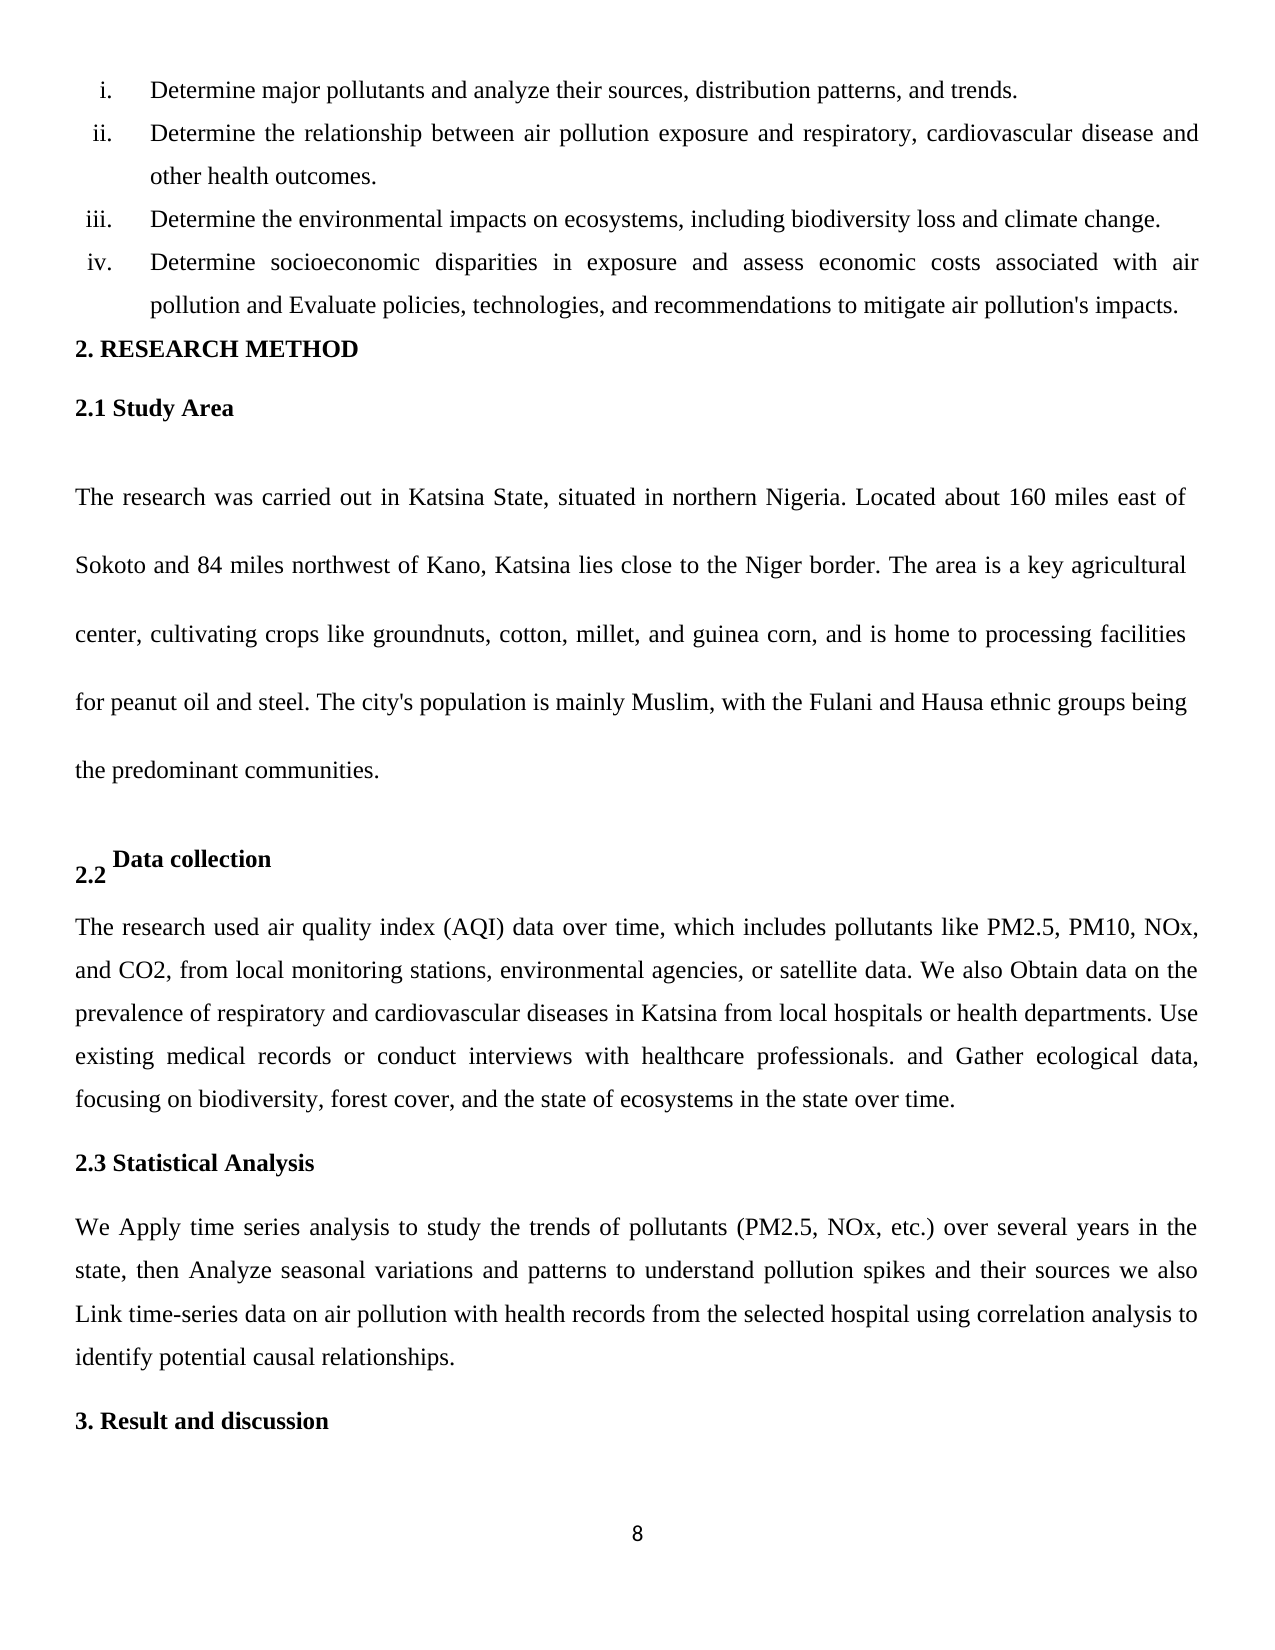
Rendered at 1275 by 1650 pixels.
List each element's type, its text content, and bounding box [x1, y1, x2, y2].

list Determine the relationship between air pollution exposure and respiratory, cardiovascular disease and other health outcomes. [112, 118, 1200, 190]
list Statistical Analysis [75, 1148, 1200, 1177]
text The research used air quality index (AQI) data over time, which includes pollutants like PM2.5, PM10, NOx, and CO2, from local monitoring stations, environmental agencies, or satellite data. We also Obtain data on the prevalence of respiratory and cardiovascular diseases in Katsina from local hospitals or health departments. Use existing medical records or conduct interviews with healthcare professionals. and Gather ecological data, focusing on biodiversity, forest cover, and the state of ecosystems in the state over time. [75, 912, 1200, 1113]
subtitle Data collection [75, 844, 1200, 889]
text 3. Result and discussion [75, 1406, 1200, 1434]
list Determine major pollutants and analyze their sources, distribution patterns, and trends. [112, 75, 1200, 104]
text We Apply time series analysis to study the trends of pollutants (PM2.5, NOx, etc.) over several years in the state, then Analyze seasonal variations and patterns to understand pollution spikes and their sources we also Link time-series data on air pollution with health records from the selected hospital using correlation analysis to identify potential causal relationships. [75, 1212, 1200, 1371]
list Determine the environmental impacts on ecosystems, including biodiversity loss and climate change. [112, 204, 1200, 233]
list Determine socioeconomic disparities in exposure and assess economic costs associated with air pollution and Evaluate policies, technologies, and recommendations to mitigate air pollution's impacts. [112, 247, 1200, 319]
text The research was carried out in Katsina State, situated in northern Nigeria. Located about 160 miles east of Sokoto and 84 miles northwest of Kano, Katsina lies close to the Niger border. The area is a key agricultural center, cultivating crops like groundnuts, cotton, millet, and guinea corn, and is home to processing facilities for peanut oil and steel. The city's population is mainly Muslim, with the Fulani and Hausa ethnic groups being the predominant communities. [75, 482, 1188, 800]
text 2. RESEARCH METHOD [75, 334, 1200, 362]
text 2.1 Study Area [75, 393, 1188, 439]
